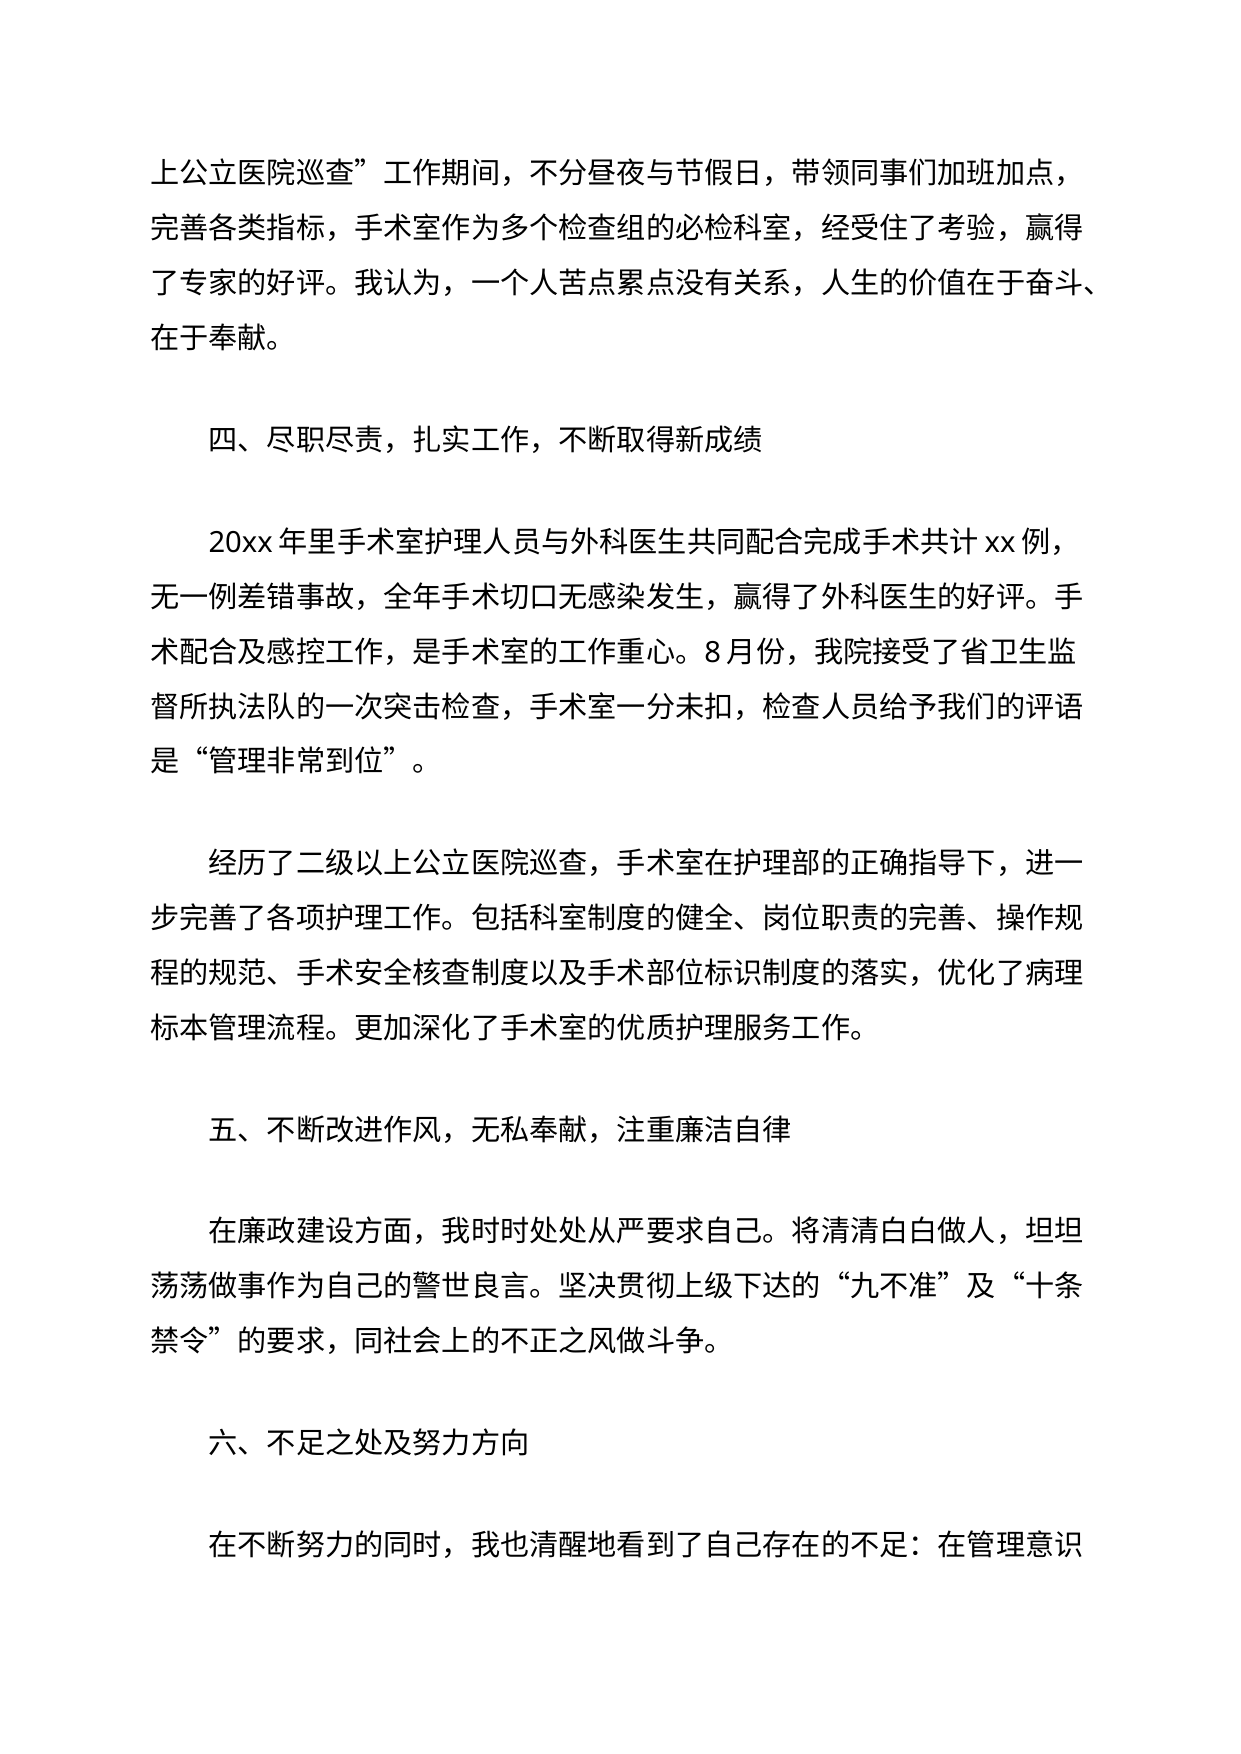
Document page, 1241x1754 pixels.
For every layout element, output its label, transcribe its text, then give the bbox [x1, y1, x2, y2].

text 四、尽职尽责，扎实工作，不断取得新成绩 [150, 416, 1090, 459]
text 经历了二级以上公立医院巡查，手术室在护理部的正确指导下，进一步完善了各项护理工作。包括科室制度的健全、岗位职责的完善、操作规程的规范、手术安全核查制度以及手术部位标识制度的落实，优化了病理标本管理流程。更加深化了手术室的优质护理服务工作。 [150, 840, 1090, 1047]
text 五、不断改进作风，无私奉献，注重廉洁自律 [150, 1106, 1090, 1148]
text 在廉政建设方面，我时时处处从严要求自己。将清清白白做人，坦坦荡荡做事作为自己的警世良言。坚决贯彻上级下达的“九不准”及“十条禁令”的要求，同社会上的不正之风做斗争。 [150, 1208, 1090, 1360]
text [150, 150, 1090, 357]
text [150, 1521, 1090, 1564]
text 六、不足之处及努力方向 [150, 1419, 1090, 1462]
text 20xx年里手术室护理人员与外科医生共同配合完成手术共计xx例，无一例差错事故，全年手术切口无感染发生，赢得了外科医生的好评。手术配合及感控工作，是手术室的工作重心。8月份，我院接受了省卫生监督所执法队的一次突击检查，手术室一分未扣，检查人员给予我们的评语是“管理非常到位”。 [150, 518, 1090, 780]
